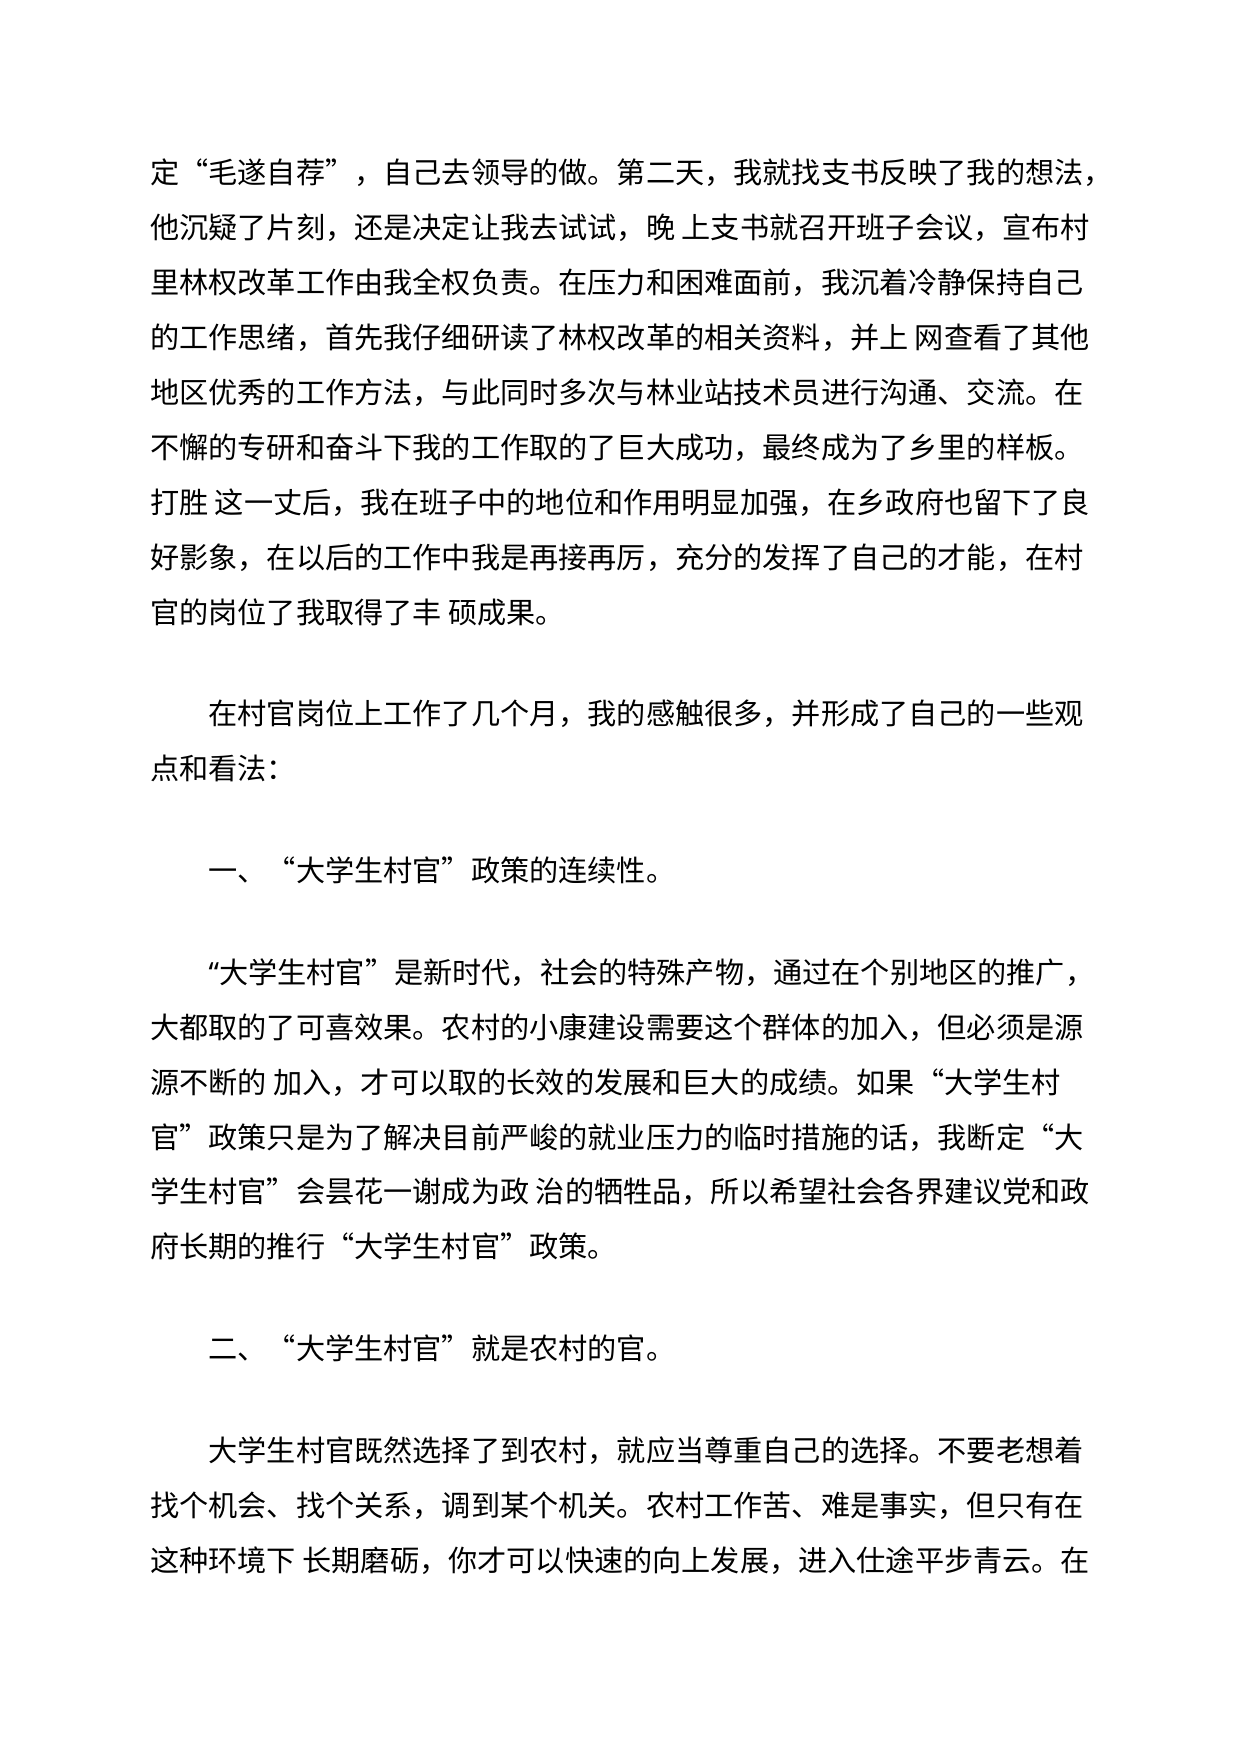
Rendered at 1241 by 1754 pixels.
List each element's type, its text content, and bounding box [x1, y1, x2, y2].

text “大学生村官”是新时代，社会的特殊产物，通过在个别地区的推广，大都取的了可喜效果。农村的小康建设需要这个群体的加入，但必须是源源不断的 加入，才可以取的长效的发展和巨大的成绩。如果“大学生村官”政策只是为了解决目前严峻的就业压力的临时措施的话，我断定“大学生村官”会昙花一谢成为政 治的牺牲品，所以希望社会各界建议党和政府长期的推行“大学生村官”政策。 [150, 949, 1090, 1266]
text 在村官岗位上工作了几个月，我的感触很多，并形成了自己的一些观点和看法： [150, 691, 1090, 788]
text 一、“大学生村官”政策的连续性。 [150, 848, 1090, 890]
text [150, 150, 1090, 631]
text 二、“大学生村官”就是农村的官。 [150, 1326, 1090, 1368]
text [150, 1427, 1090, 1579]
